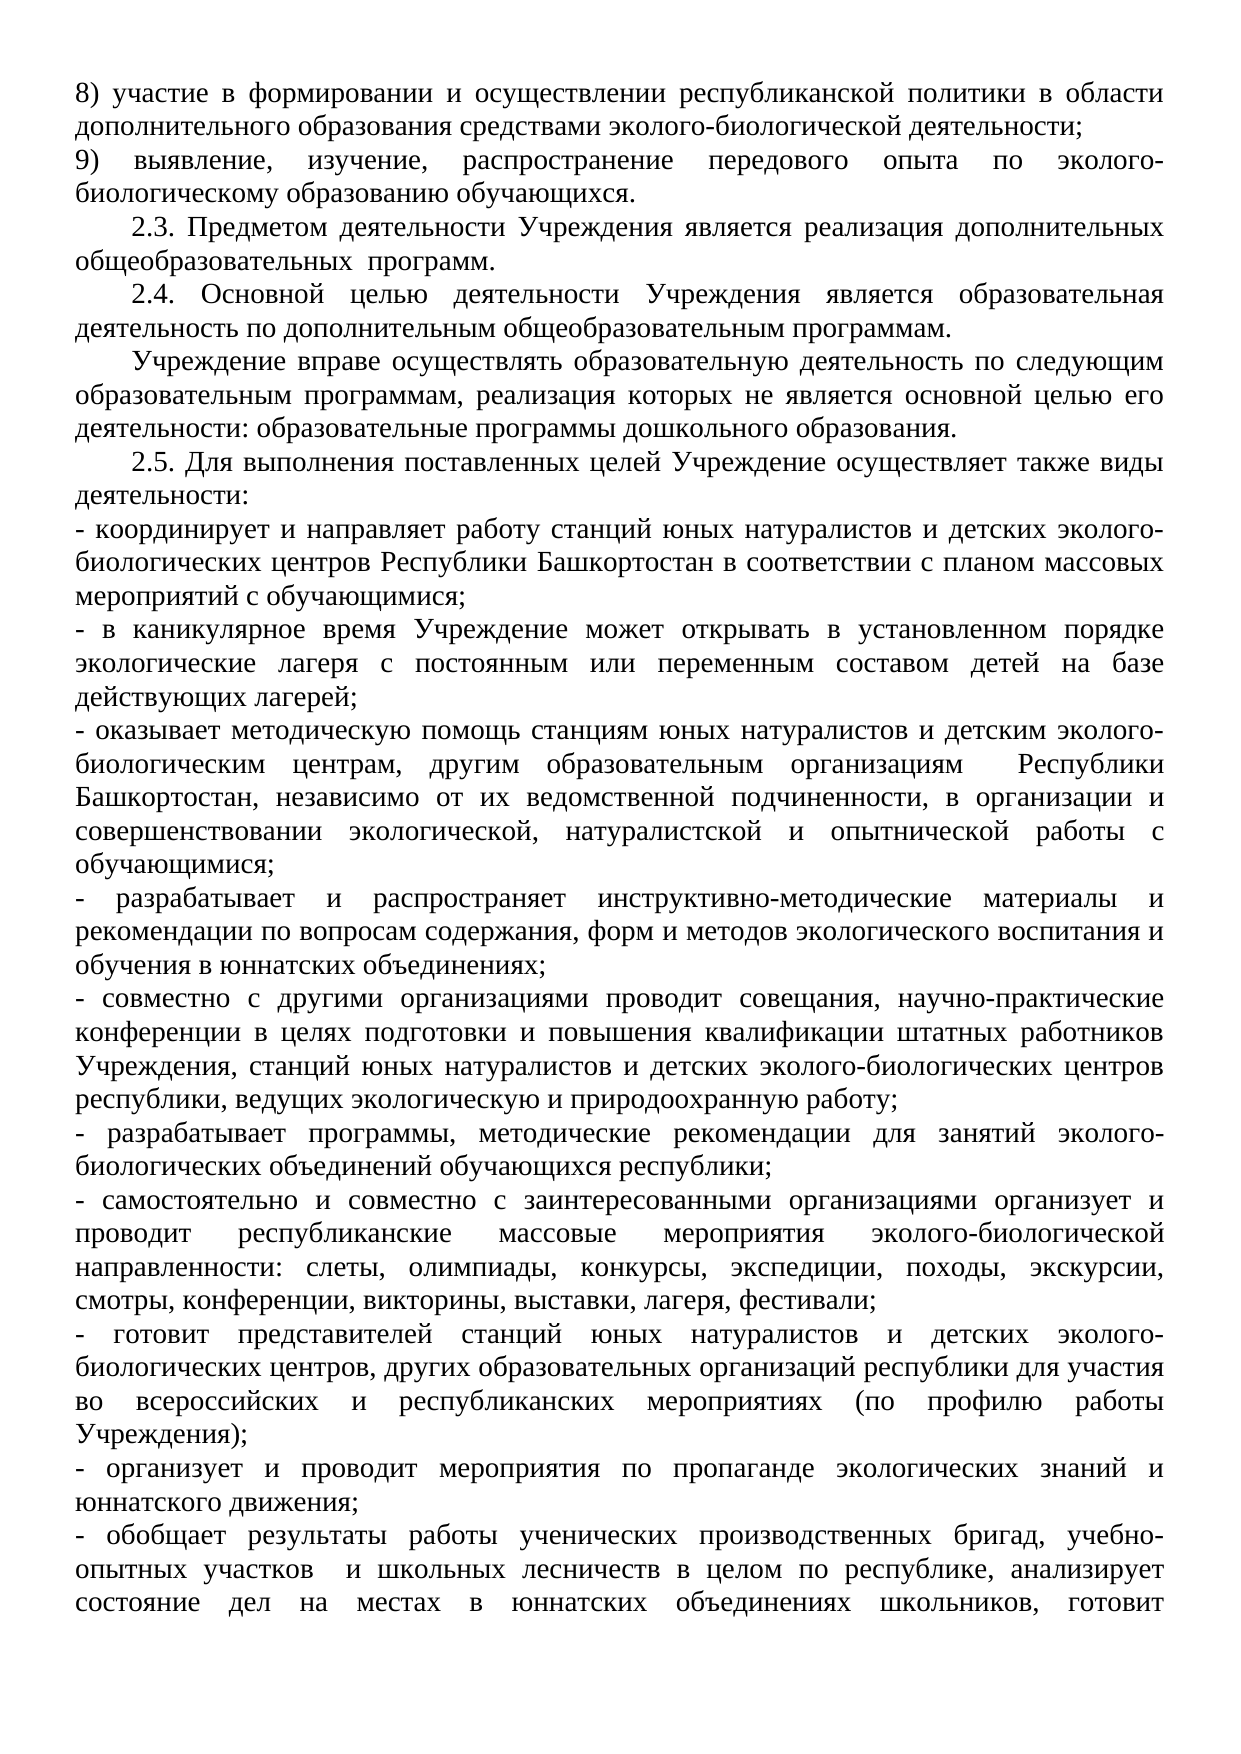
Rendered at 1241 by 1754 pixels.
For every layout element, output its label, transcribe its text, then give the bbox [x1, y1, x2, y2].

text - оказывает методическую помощь станциям юных натуралистов и детским эколого-биологическим центрам, другим образовательным организациям Республики Башкортостан, независимо от их ведомственной подчиненности, в организации и совершенствовании экологической, натуралистской и опытнической работы с обучающимися; [75, 712, 1165, 880]
text - готовит представителей станций юных натуралистов и детских эколого-биологических центров, других образовательных организаций республики для участия во всероссийских и республиканских мероприятиях (по профилю работы Учреждения); [75, 1316, 1165, 1450]
text 9) выявление, изучение, распространение передового опыта по эколого-биологическому образованию обучающихся. [75, 142, 1165, 209]
text - разрабатывает программы, методические рекомендации для занятий эколого-биологических объединений обучающихся республики; [75, 1115, 1165, 1182]
text - самостоятельно и совместно с заинтересованными организациями организует и проводит республиканские массовые мероприятия эколого-биологической направленности: слеты, олимпиады, конкурсы, экспедиции, походы, экскурсии, смотры, конференции, викторины, выставки, лагеря, фестивали; [75, 1182, 1165, 1316]
text 2.4. Основной целью деятельности Учреждения является образовательная деятельность по дополнительным общеобразовательным программам. [75, 276, 1165, 343]
text - совместно с другими организациями проводит совещания, научно-практические конференции в целях подготовки и повышения квалификации штатных работников Учреждения, станций юных натуралистов и детских эколого-биологических центров республики, ведущих экологическую и природоохранную работу; [75, 981, 1165, 1115]
text Учреждение вправе осуществлять образовательную деятельность по следующим образовательным программам, реализация которых не является основной целью его деятельности: образовательные программы дошкольного образования. [75, 343, 1165, 444]
text - координирует и направляет работу станций юных натуралистов и детских эколого-биологических центров Республики Башкортостан в соответствии с планом массовых мероприятий с обучающимися; [75, 511, 1165, 612]
text - в каникулярное время Учреждение может открывать в установленном порядке экологические лагеря с постоянным или переменным составом детей на базе действующих лагерей; [75, 612, 1165, 712]
text - разрабатывает и распространяет инструктивно-методические материалы и рекомендации по вопросам содержания, форм и методов экологического воспитания и обучения в юннатских объединениях; [75, 880, 1165, 981]
text 2.5. Для выполнения поставленных целей Учреждение осуществляет также виды деятельности: [75, 444, 1165, 511]
text 8) участие в формировании и осуществлении республиканской политики в области дополнительного образования средствами эколого-биологической деятельности; [75, 75, 1165, 142]
text 2.3. Предметом деятельности Учреждения является реализация дополнительных общеобразовательных программ. [75, 209, 1165, 276]
text - организует и проводит мероприятия по пропаганде экологических знаний и юннатского движения; [75, 1450, 1165, 1517]
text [75, 1517, 1165, 1618]
